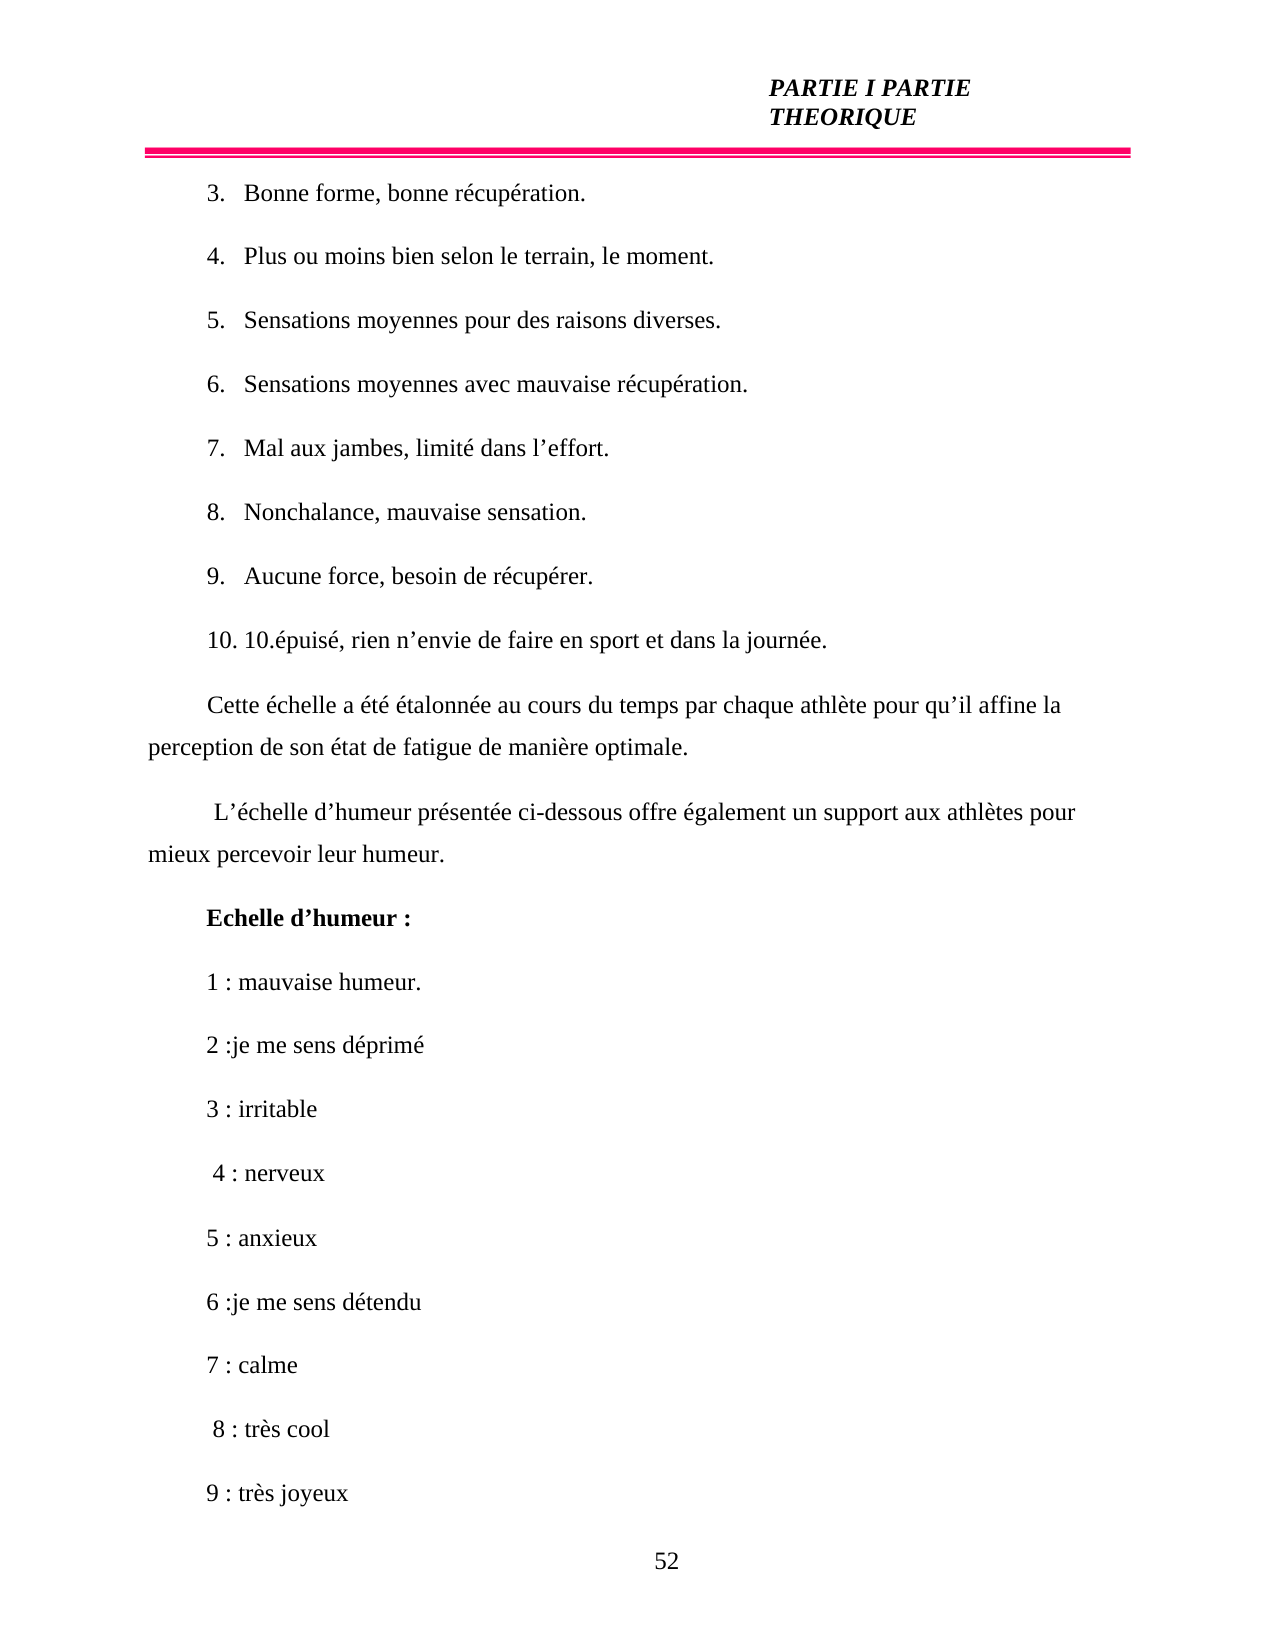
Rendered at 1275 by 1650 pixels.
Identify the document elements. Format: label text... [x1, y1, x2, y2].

text PARTIE I PARTIE THEORIQUE [769, 73, 1108, 131]
list Plus ou moins bien selon le terrain, le moment. [207, 241, 1127, 270]
text 4 : nerveux [212, 1158, 1127, 1187]
list Sensations moyennes avec mauvaise récupération. [207, 369, 1127, 398]
list Mal aux jambes, limité dans l’effort. [207, 433, 1127, 462]
text L’échelle d’humeur présentée ci-dessous offre également un support aux athlètes pour mieux percevoir leur humeur. [148, 797, 1127, 868]
text 9 : très joyeux [206, 1478, 1127, 1507]
text 3 : irritable [206, 1094, 1127, 1123]
text 1 : mauvaise humeur. [206, 967, 1127, 996]
picture [144, 147, 1131, 154]
text 6 :je me sens détendu [206, 1287, 1127, 1315]
text 8 : très cool [212, 1414, 1127, 1443]
list Nonchalance, mauvaise sensation. [207, 497, 1127, 526]
text Echelle d’humeur : [206, 903, 1127, 932]
text 52 [654, 1546, 1127, 1575]
text Cette échelle a été étalonnée au cours du temps par chaque athlète pour qu’il affine la perception de son état de fatigue de manière optimale. [148, 690, 1127, 761]
text 2 :je me sens déprimé [206, 1031, 1127, 1059]
text 7 : calme [206, 1351, 1127, 1379]
list Aucune force, besoin de récupérer. [207, 561, 1127, 590]
text 5 : anxieux [206, 1223, 1127, 1251]
list Bonne forme, bonne récupération. [207, 178, 1127, 206]
list Sensations moyennes pour des raisons diverses. [207, 305, 1127, 334]
list 10.épuisé, rien n’envie de faire en sport et dans la journée. [207, 625, 1127, 654]
